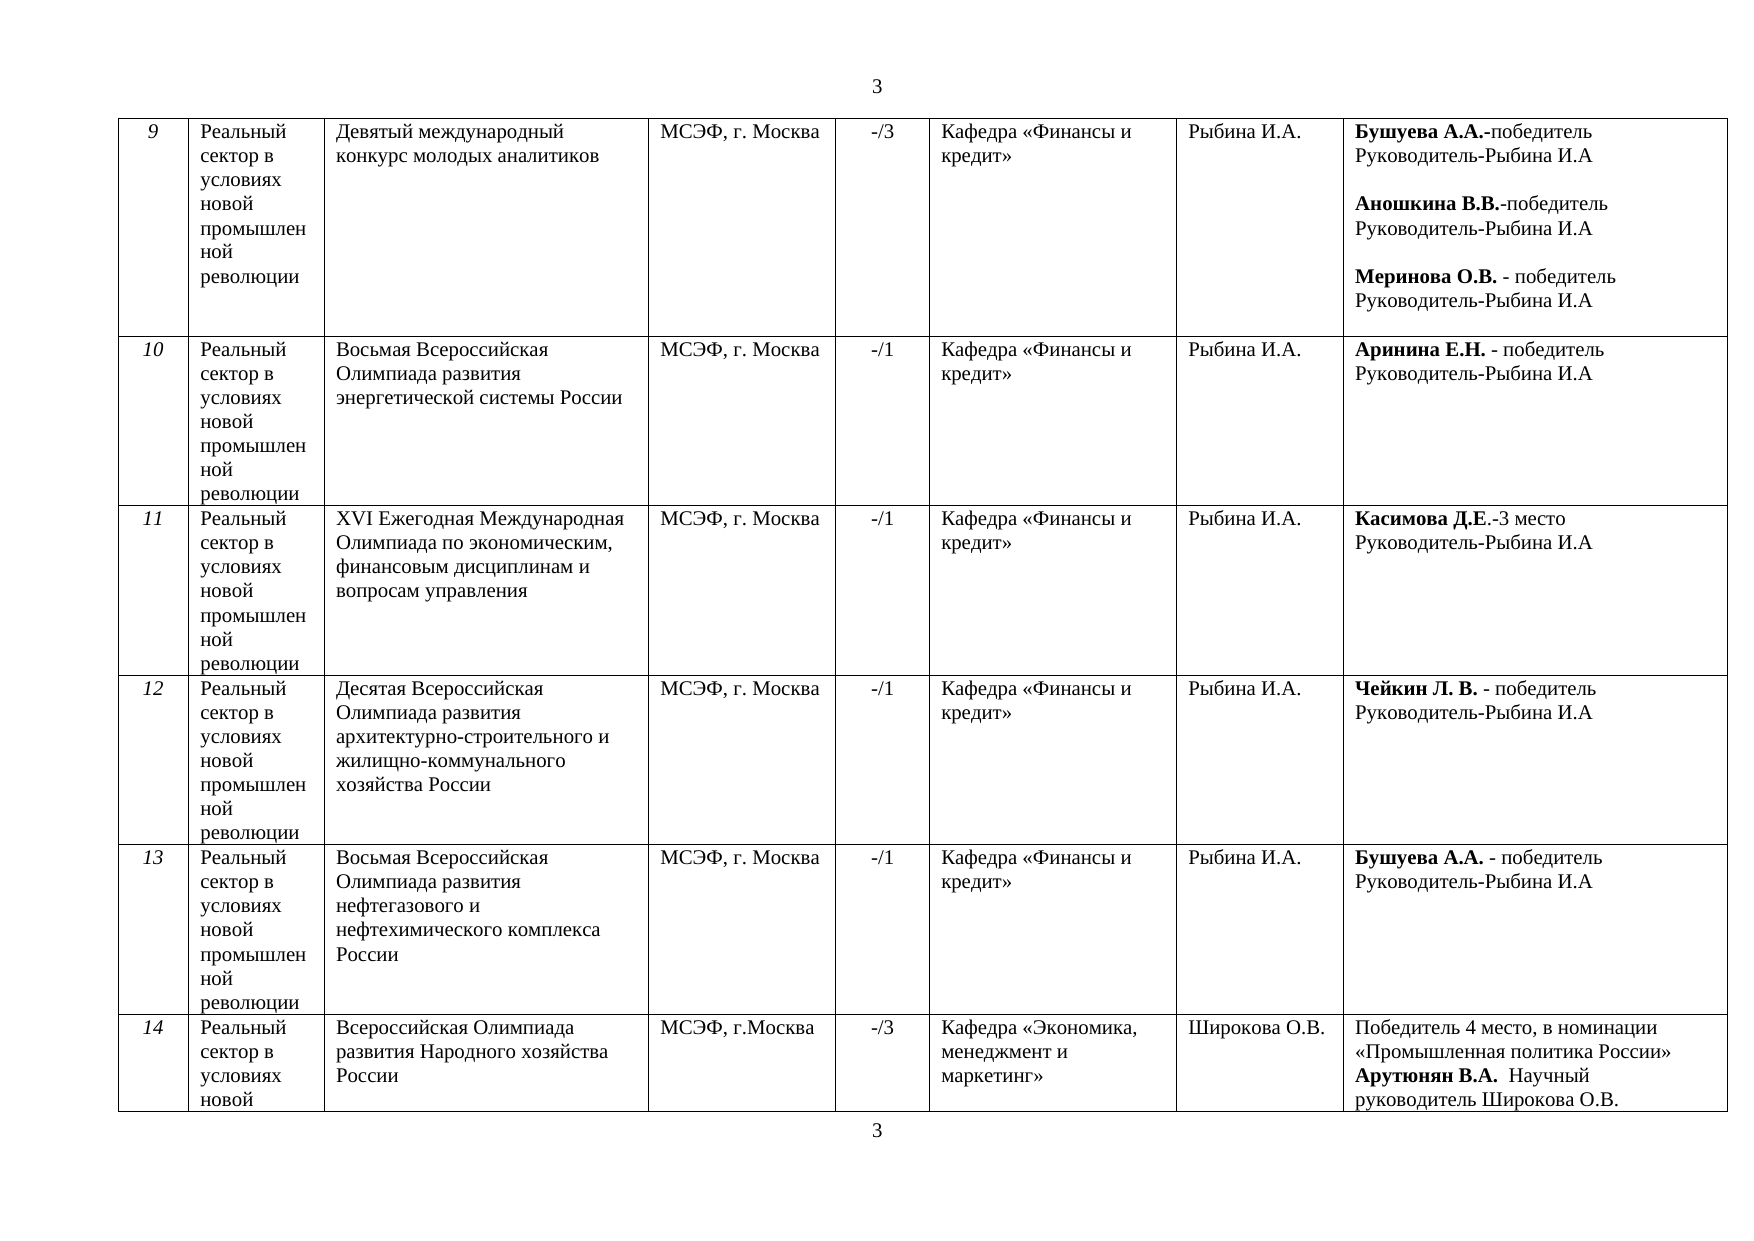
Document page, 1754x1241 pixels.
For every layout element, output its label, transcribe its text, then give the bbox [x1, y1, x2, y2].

table_cell Бушуева А.А. - победитель Руководитель-Рыбина И.А [1344, 845, 1727, 1014]
table_cell -/1 [836, 506, 929, 675]
table_cell Чейкин Л. В. - победитель Руководитель-Рыбина И.А [1344, 676, 1727, 844]
table_cell 13 [119, 845, 188, 1014]
table_cell Реальный сектор в условиях новой промышленной революции [189, 845, 324, 1014]
table_cell -/1 [836, 337, 929, 505]
table_cell МСЭФ, г. Москва [649, 119, 835, 336]
table_cell Аринина Е.Н. - победитель Руководитель-Рыбина И.А [1344, 337, 1727, 505]
table_cell -/3 [836, 119, 929, 336]
table_cell МСЭФ, г. Москва [649, 337, 835, 505]
table_cell Восьмая Всероссийская Олимпиада развития нефтегазового и нефтехимического комплекса России [325, 845, 648, 1014]
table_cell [930, 1015, 1176, 1111]
table_cell 14 [119, 1015, 188, 1111]
table_cell -/3 [836, 1015, 929, 1111]
table_cell Девятый международный конкурс молодых аналитиков [325, 119, 648, 336]
table_cell МСЭФ, г. Москва [649, 676, 835, 844]
table_cell Бушуева А.А.-победитель Руководитель-Рыбина И.А Аношкина В.В.-победитель Руководитель-Рыбина И.А Меринова О.В. - победитель Руководитель-Рыбина И.А [1344, 119, 1727, 336]
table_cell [1344, 1015, 1727, 1111]
table_cell -/1 [836, 676, 929, 844]
table_cell -/1 [836, 845, 929, 1014]
table_cell Кафедра «Финансы и кредит» [930, 337, 1176, 505]
table_cell Рыбина И.А. [1177, 506, 1343, 675]
table_cell МСЭФ, г.Москва [649, 1015, 835, 1111]
table_cell Рыбина И.А. [1177, 337, 1343, 505]
table_cell Реальный сектор в условиях новой промышленной революции [189, 337, 324, 505]
table_cell Реальный сектор в условиях новой промышленной революции [189, 676, 324, 844]
table_cell 12 [119, 676, 188, 844]
table_cell МСЭФ, г. Москва [649, 845, 835, 1014]
table_cell Широкова О.В. [1177, 1015, 1343, 1111]
table_cell 10 [119, 337, 188, 505]
table_cell Реальный сектор в условиях новой промышленной революции [189, 119, 324, 336]
table_cell Рыбина И.А. [1177, 845, 1343, 1014]
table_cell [325, 1015, 648, 1111]
table_cell Рыбина И.А. [1177, 676, 1343, 844]
table_cell Касимова Д.Е.-3 место Руководитель-Рыбина И.А [1344, 506, 1727, 675]
table_cell 11 [119, 506, 188, 675]
table_cell Десятая Всероссийская Олимпиада развития архитектурно-строительного и жилищно-коммунального хозяйства России [325, 676, 648, 844]
table_cell Рыбина И.А. [1177, 119, 1343, 336]
table_cell МСЭФ, г. Москва [649, 506, 835, 675]
table_cell Восьмая Всероссийская Олимпиада развития энергетической системы России [325, 337, 648, 505]
table_cell Кафедра «Финансы и кредит» [930, 119, 1176, 336]
table_cell Кафедра «Финансы и кредит» [930, 676, 1176, 844]
table_cell XVI Ежегодная Международная Олимпиада по экономическим, финансовым дисциплинам и вопросам управления [325, 506, 648, 675]
table_cell Кафедра «Финансы и кредит» [930, 845, 1176, 1014]
table_cell 9 [119, 119, 188, 336]
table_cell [189, 1015, 324, 1111]
table_cell Кафедра «Финансы и кредит» [930, 506, 1176, 675]
table_cell Реальный сектор в условиях новой промышленной революции [189, 506, 324, 675]
